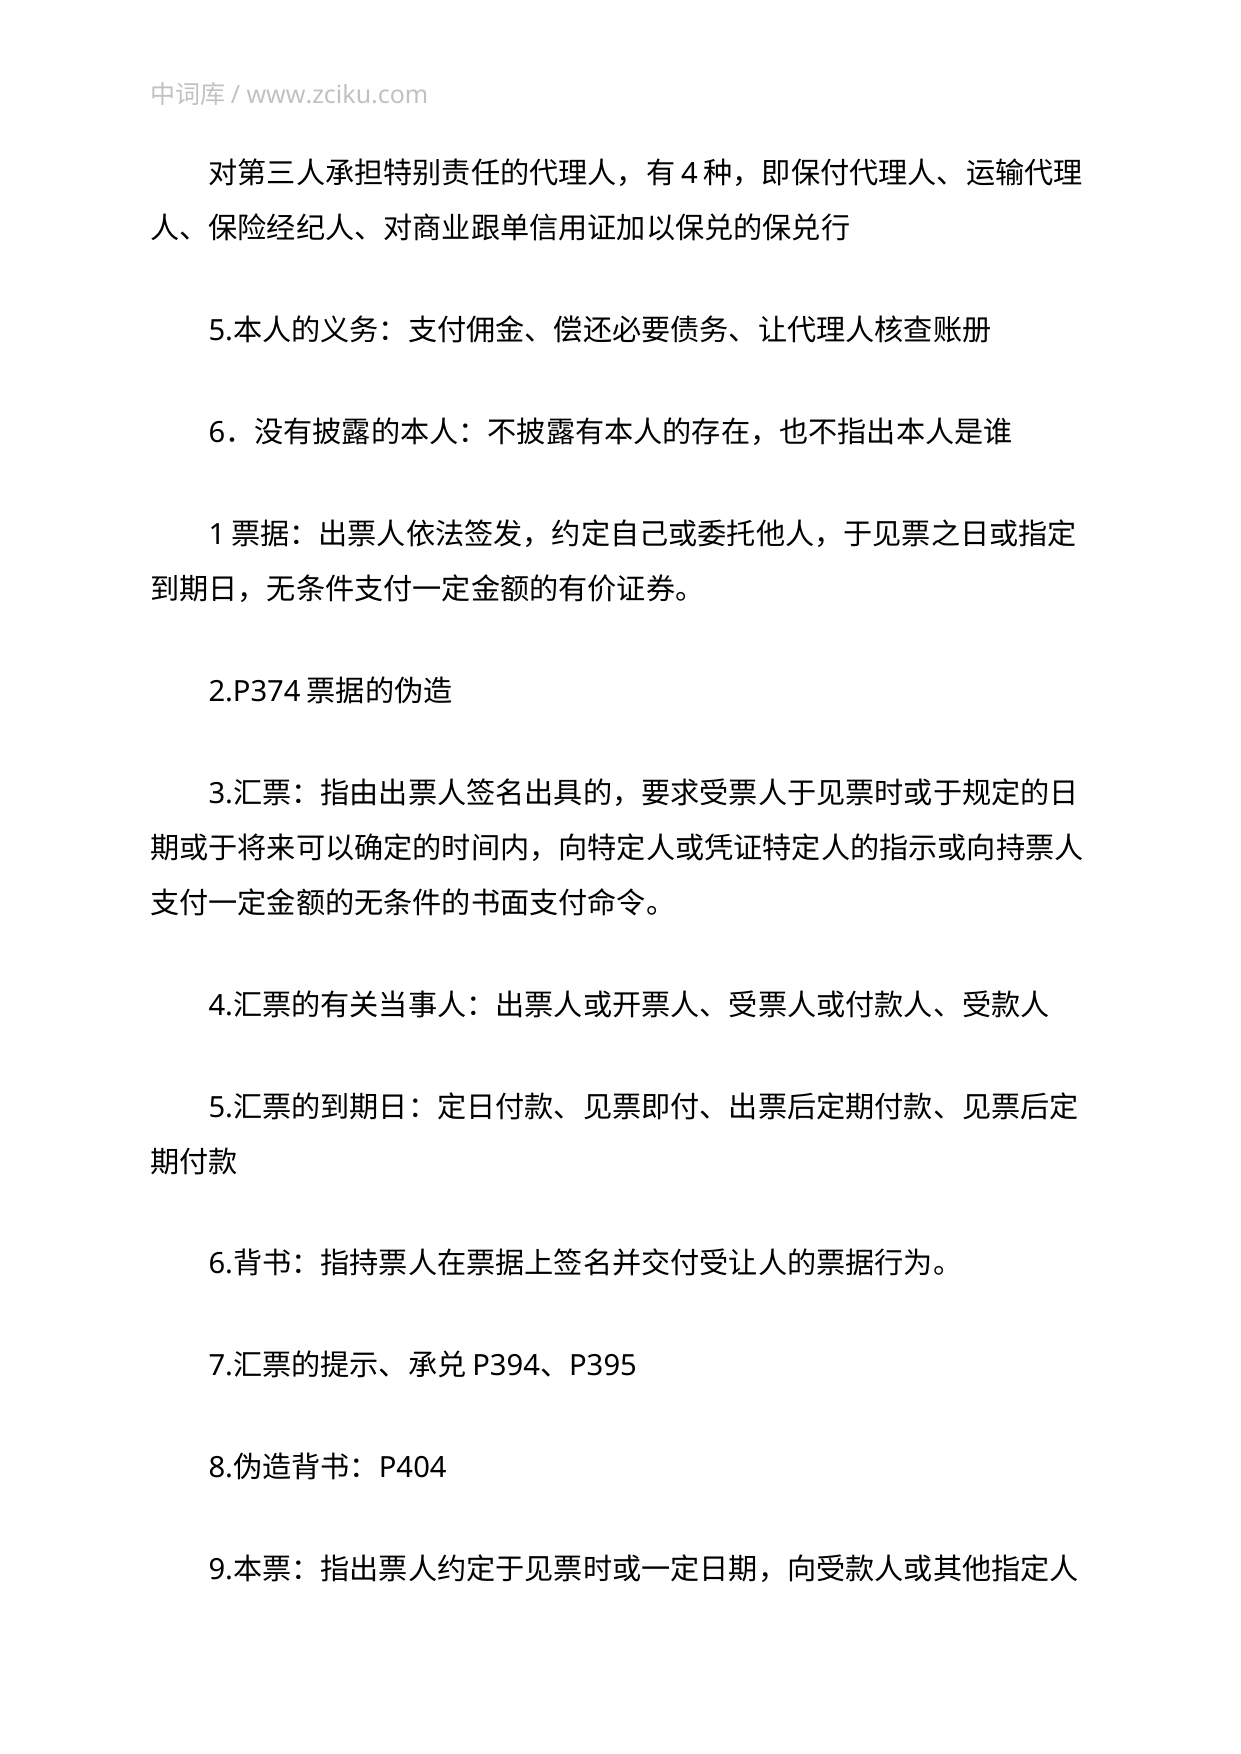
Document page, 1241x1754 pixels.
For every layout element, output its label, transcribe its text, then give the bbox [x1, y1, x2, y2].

text 7.汇票的提示、承兑P394、P395 [150, 1342, 1090, 1384]
text 8.伪造背书：P404 [150, 1444, 1090, 1486]
text 对第三人承担特别责任的代理人，有4种，即保付代理人、运输代理人、保险经纪人、对商业跟单信用证加以保兑的保兑行 [150, 150, 1090, 247]
text 6.背书：指持票人在票据上签名并交付受让人的票据行为。 [150, 1240, 1090, 1282]
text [150, 1546, 1090, 1588]
text 3.汇票：指由出票人签名出具的，要求受票人于见票时或于规定的日期或于将来可以确定的时间内，向特定人或凭证特定人的指示或向持票人支付一定金额的无条件的书面支付命令。 [150, 769, 1090, 922]
text 5.汇票的到期日：定日付款、见票即付、出票后定期付款、见票后定期付款 [150, 1083, 1090, 1180]
text 6．没有披露的本人：不披露有本人的存在，也不指出本人是谁 [150, 409, 1090, 451]
text 5.本人的义务：支付佣金、偿还必要债务、让代理人核查账册 [150, 307, 1090, 349]
text 4.汇票的有关当事人：出票人或开票人、受票人或付款人、受款人 [150, 981, 1090, 1023]
text 2.P374票据的伪造 [150, 667, 1090, 710]
text 1票据：出票人依法签发，约定自己或委托他人，于见票之日或指定到期日，无条件支付一定金额的有价证券。 [150, 511, 1090, 608]
